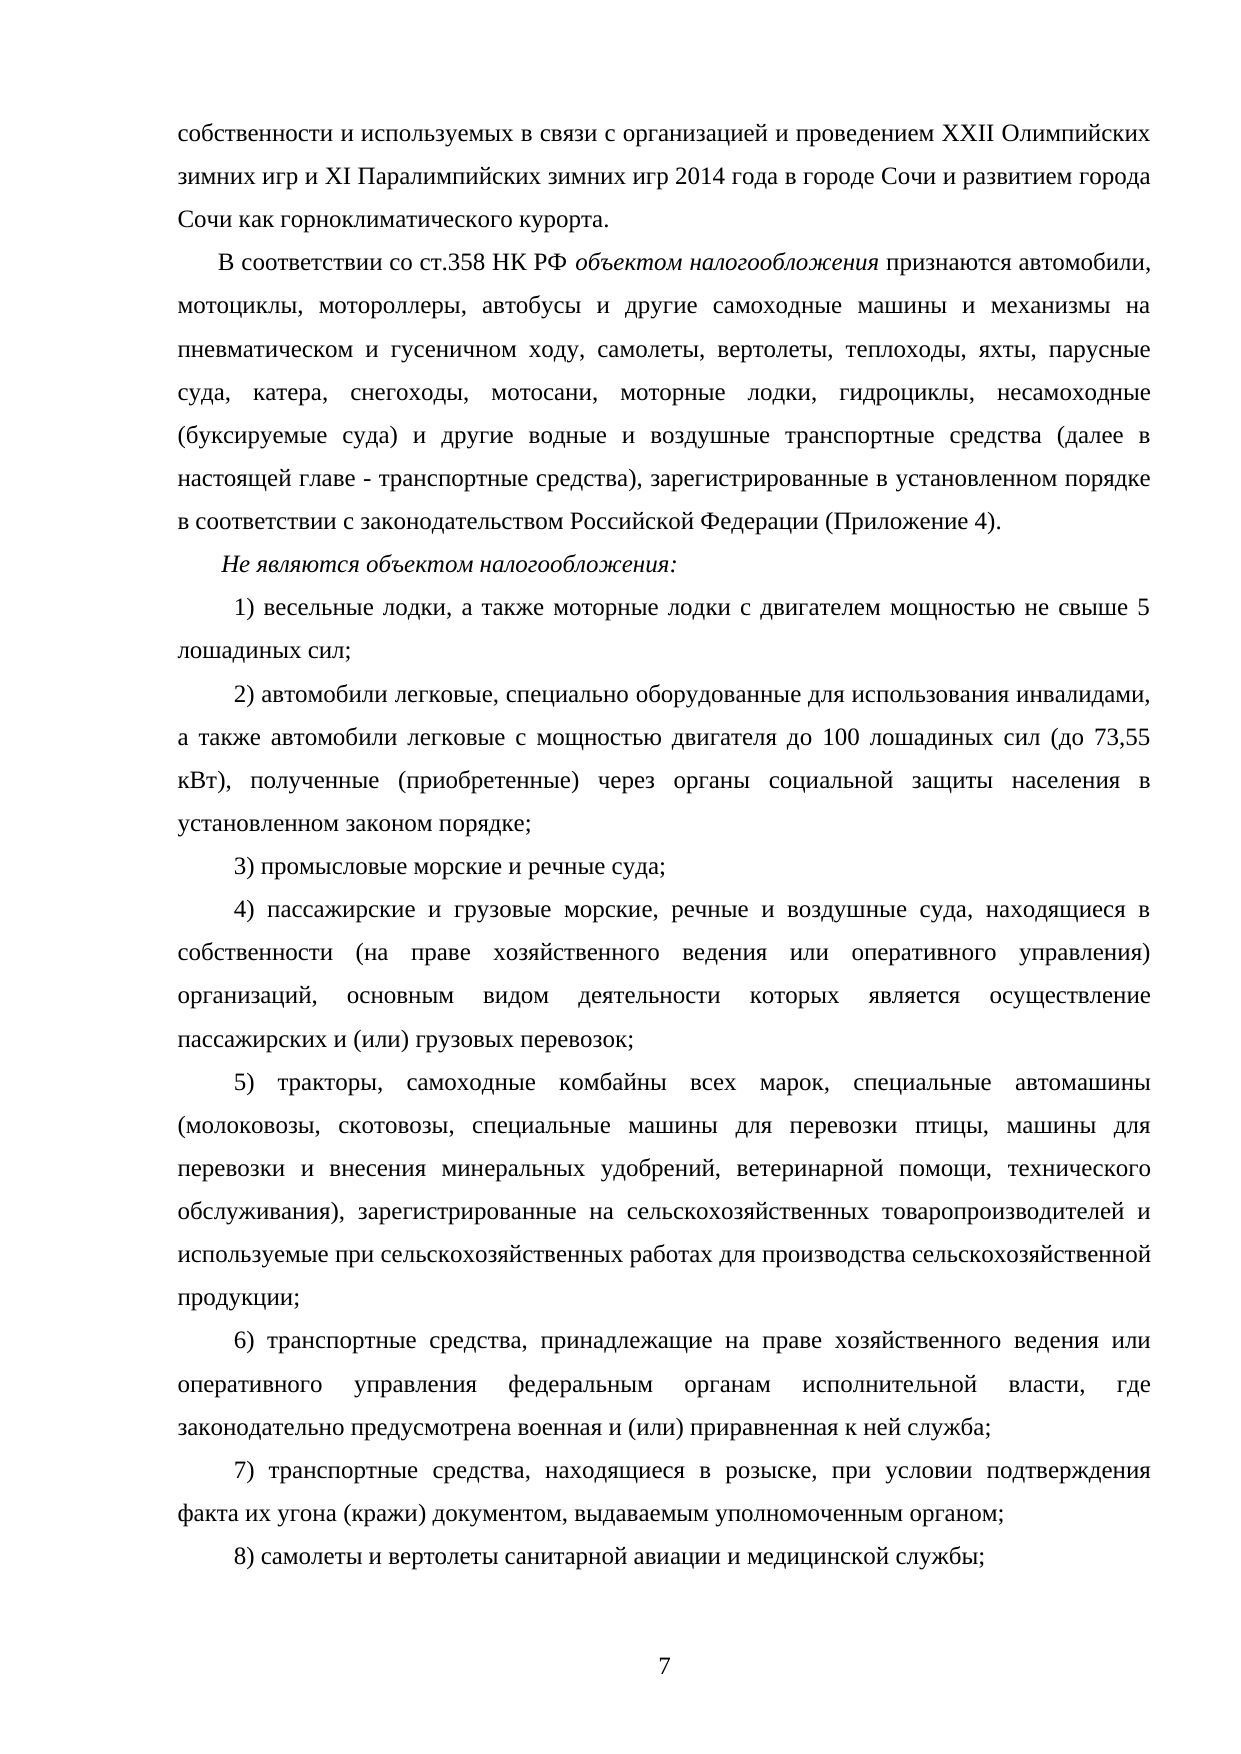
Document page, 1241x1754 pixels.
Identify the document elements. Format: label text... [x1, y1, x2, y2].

text 7) транспортные средства, находящиеся в розыске, при условии подтверждения факта их угона (кражи) документом, выдаваемым уполномоченным органом; [177, 1455, 1152, 1527]
text 6) транспортные средства, принадлежащие на праве хозяйственного ведения или оперативного управления федеральным органам исполнительной власти, где законодательно предусмотрена военная и (или) приравненная к ней служба; [177, 1326, 1152, 1441]
text 5) тракторы, самоходные комбайны всех марок, специальные автомашины (молоковозы, скотовозы, специальные машины для перевозки птицы, машины для перевозки и внесения минеральных удобрений, ветеринарной помощи, технического обслуживания), зарегистрированные на сельскохозяйственных товаропроизводителей и используемые при сельскохозяйственных работах для производства сельскохозяйственной продукции; [177, 1067, 1152, 1311]
text Не являются объектом налогообложения: [177, 549, 1152, 578]
text 3) промысловые морские и речные суда; [177, 851, 1152, 880]
text 1) весельные лодки, а также моторные лодки с двигателем мощностью не свыше 5 лошадиных сил; [177, 592, 1152, 664]
text 4) пассажирские и грузовые морские, речные и воздушные суда, находящиеся в собственности (на праве хозяйственного ведения или оперативного управления) организаций, основным видом деятельности которых является осуществление пассажирских и (или) грузовых перевозок; [177, 894, 1152, 1052]
text 2) автомобили легковые, специально оборудованные для использования инвалидами, а также автомобили легковые с мощностью двигателя до 100 лошадиных сил (до 73,55 кВт), полученные (приобретенные) через органы социальной защиты населения в установленном законом порядке; [177, 679, 1152, 837]
text 8) самолеты и вертолеты санитарной авиации и медицинской службы; [177, 1541, 1152, 1570]
text В соответствии со ст.358 НК РФ объектом налогообложения признаются автомобили, мотоциклы, мотороллеры, автобусы и другие самоходные машины и механизмы на пневматическом и гусеничном ходу, самолеты, вертолеты, теплоходы, яхты, парусные суда, катера, снегоходы, мотосани, моторные лодки, гидроциклы, несамоходные (буксируемые суда) и другие водные и воздушные транспортные средства (далее в настоящей главе - транспортные средства), зарегистрированные в установленном порядке в соответствии с законодательством Российской Федерации (Приложение 4). [177, 247, 1152, 535]
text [177, 118, 1152, 233]
